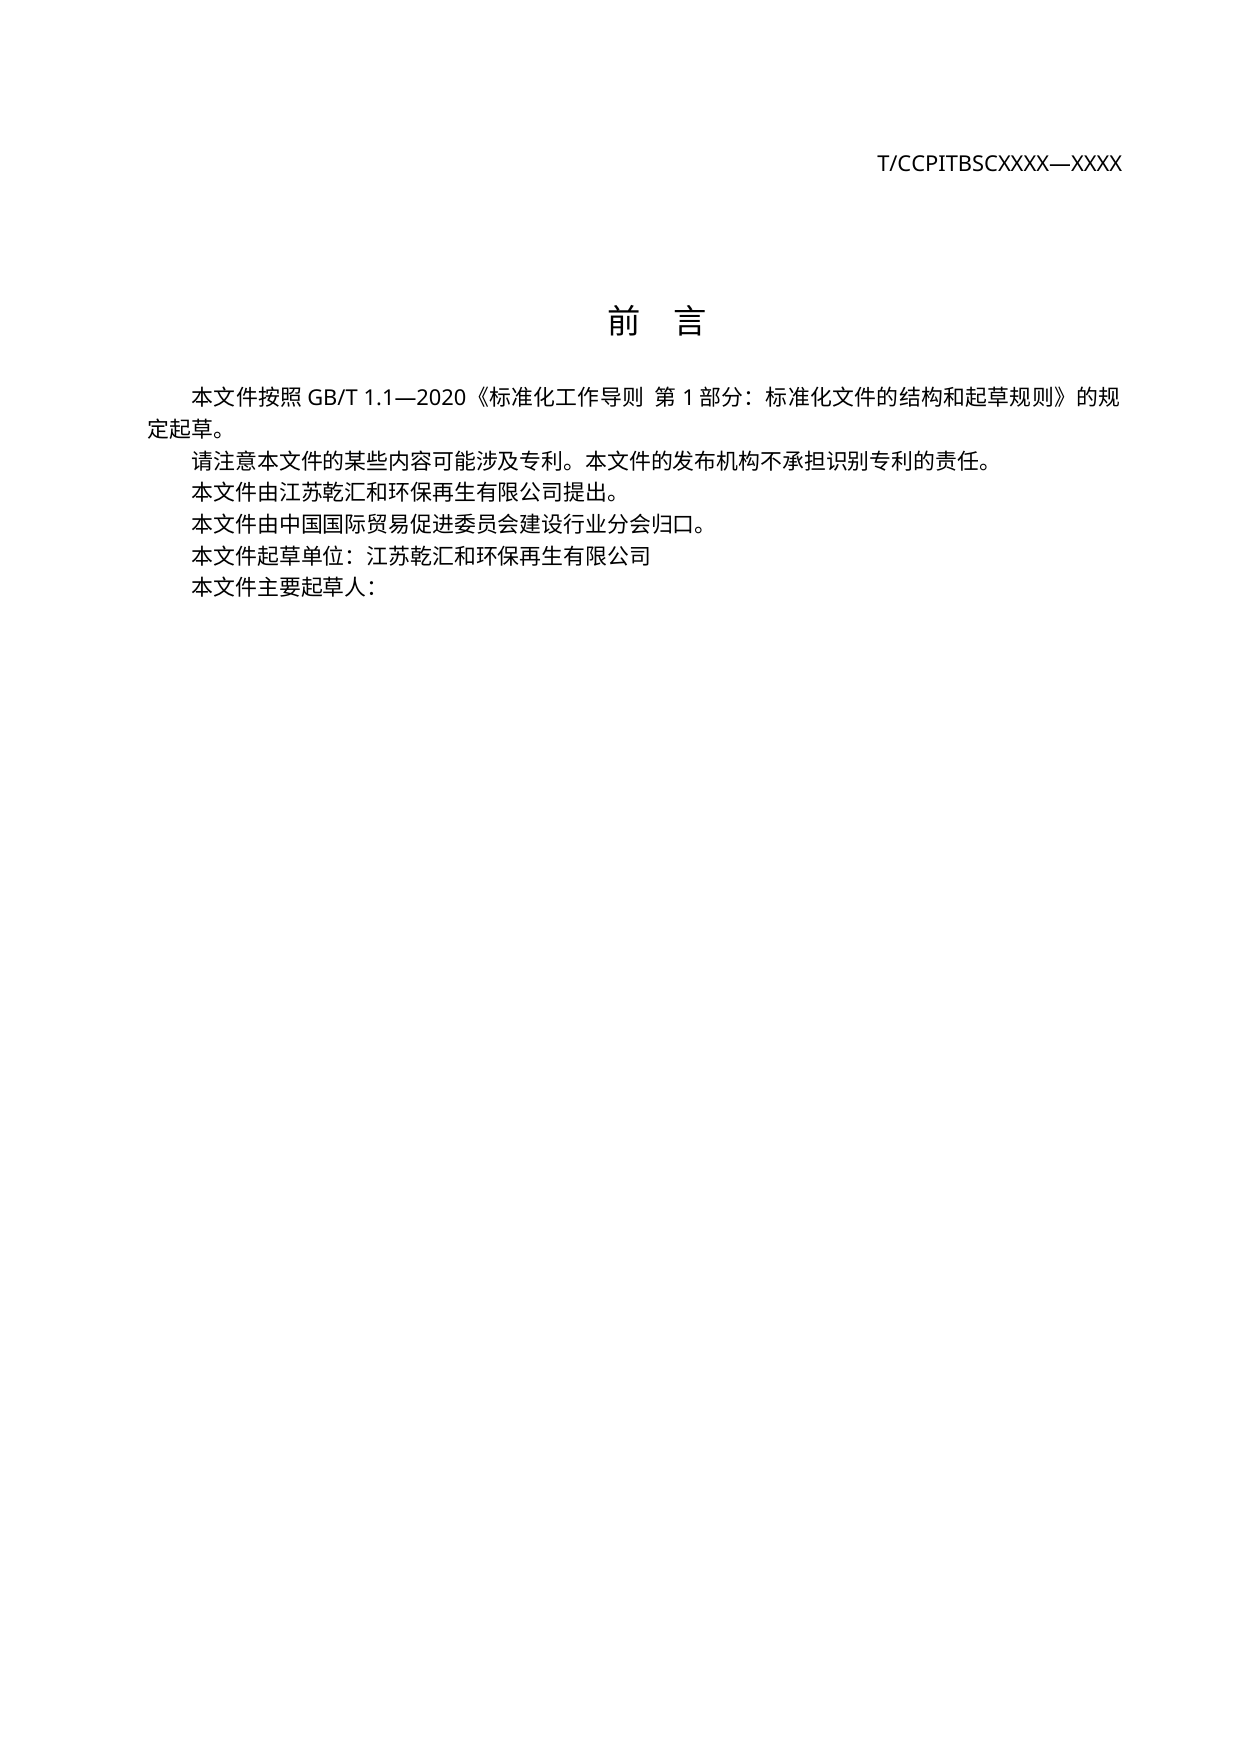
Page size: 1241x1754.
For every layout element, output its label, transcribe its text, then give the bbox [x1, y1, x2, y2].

text 本文件主要起草人： [148, 570, 1122, 602]
text 本文件由中国国际贸易促进委员会建设行业分会归口。 [148, 507, 1122, 539]
text 本文件起草单位：江苏乾汇和环保再生有限公司 [148, 539, 1122, 570]
text 本文件按照GB/T 1.1—2020《标准化工作导则 第1部分：标准化文件的结构和起草规则》的规定起草。 [148, 380, 1122, 444]
text 前言 [148, 294, 1122, 343]
text 请注意本文件的某些内容可能涉及专利。本文件的发布机构不承担识别专利的责任。 [148, 444, 1122, 475]
text 本文件由江苏乾汇和环保再生有限公司提出。 [148, 475, 1122, 507]
